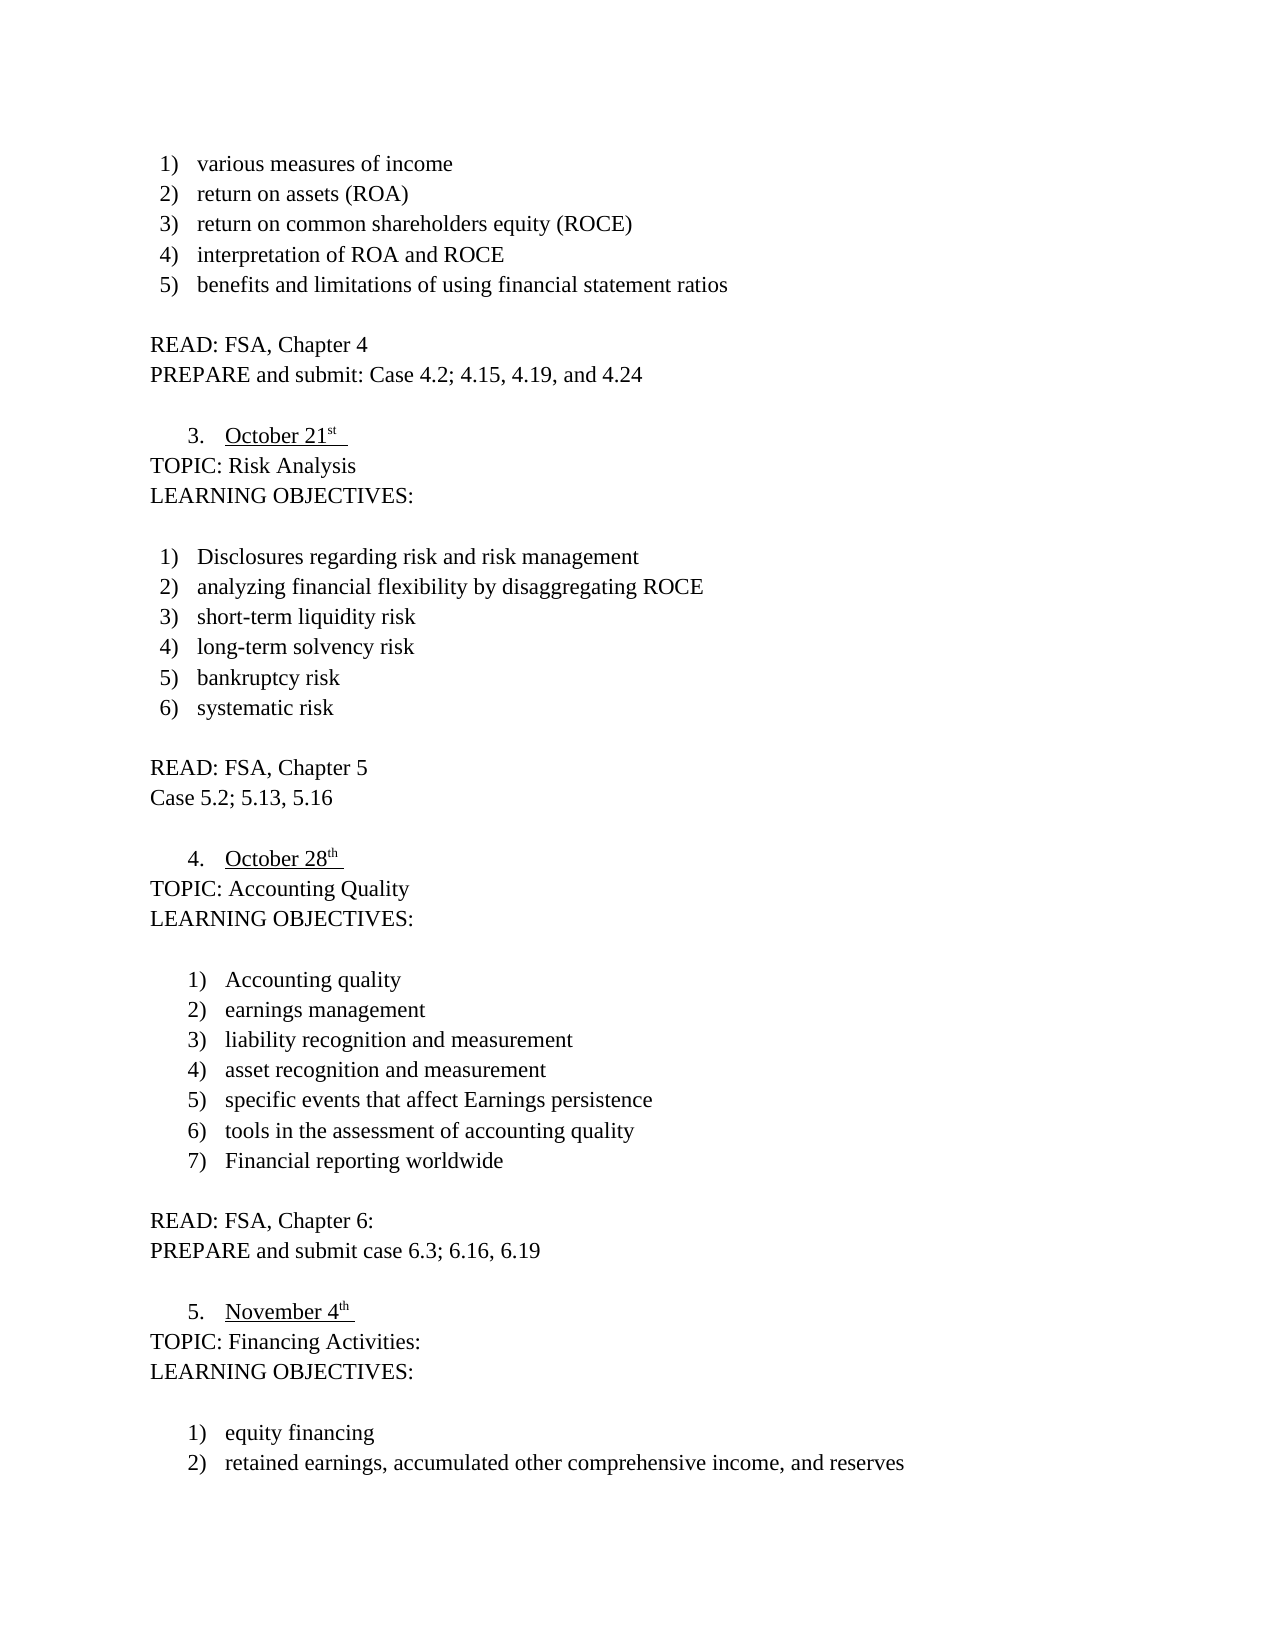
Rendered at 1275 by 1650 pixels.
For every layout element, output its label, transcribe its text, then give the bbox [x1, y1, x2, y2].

list retained earnings, accumulated other comprehensive income, and reserves [187, 1449, 1125, 1475]
text TOPIC: Accounting Quality [150, 875, 1125, 901]
list bankruptcy risk [159, 663, 1125, 690]
list return on assets (ROA) [159, 180, 1125, 207]
list Financial reporting worldwide [187, 1147, 1125, 1173]
text LEARNING OBJECTIVES: [150, 1358, 1125, 1385]
list October 21st [187, 422, 1125, 448]
list systematic risk [159, 694, 1125, 720]
list benefits and limitations of using financial statement ratios [159, 271, 1125, 297]
list October 28th [187, 845, 1125, 871]
text TOPIC: Risk Analysis [150, 452, 1125, 478]
list November 4th [187, 1298, 1125, 1324]
text PREPARE and submit: Case 4.2; 4.15, 4.19, and 4.24 [150, 361, 1125, 388]
list asset recognition and measurement [187, 1056, 1125, 1083]
list various measures of income [159, 150, 1125, 176]
list long-term solvency risk [159, 633, 1125, 660]
text PREPARE and submit case 6.3; 6.16, 6.19 [150, 1237, 1125, 1264]
list short-term liquidity risk [159, 603, 1125, 629]
text READ: FSA, Chapter 6: [150, 1207, 1125, 1234]
text LEARNING OBJECTIVES: [150, 905, 1125, 932]
text READ: FSA, Chapter 4 [150, 331, 1125, 358]
list tools in the assessment of accounting quality [187, 1117, 1125, 1143]
list interpretation of ROA and ROCE [159, 241, 1125, 267]
list analyzing financial flexibility by disaggregating ROCE [159, 573, 1125, 599]
text LEARNING OBJECTIVES: [150, 482, 1125, 509]
text TOPIC: Financing Activities: [150, 1328, 1125, 1354]
list Accounting quality [187, 966, 1125, 992]
list equity financing [187, 1419, 1125, 1445]
text READ: FSA, Chapter 5 [150, 754, 1125, 781]
list earnings management [187, 996, 1125, 1022]
list Disclosures regarding risk and risk management [159, 543, 1125, 569]
text Case 5.2; 5.13, 5.16 [150, 784, 1125, 811]
list liability recognition and measurement [187, 1026, 1125, 1052]
list specific events that affect Earnings persistence [187, 1086, 1125, 1113]
list return on common shareholders equity (ROCE) [159, 210, 1125, 237]
